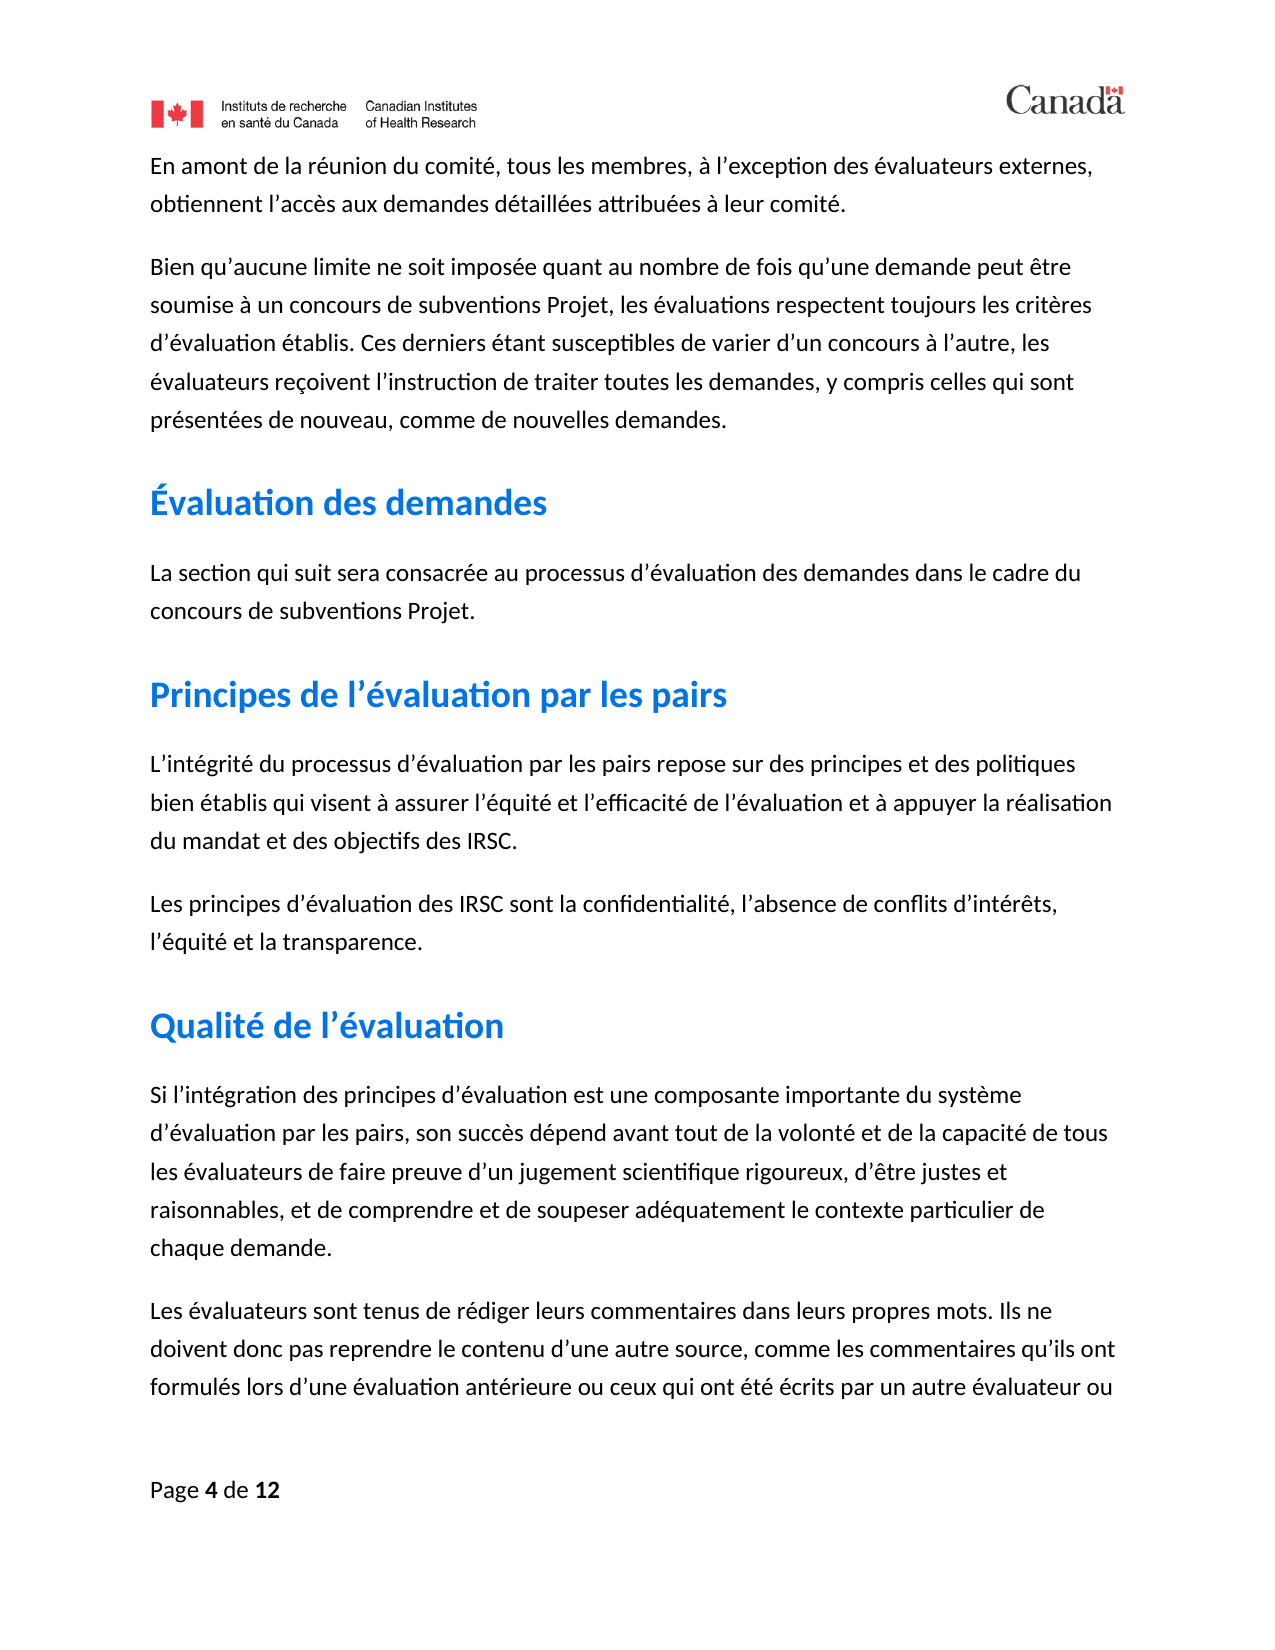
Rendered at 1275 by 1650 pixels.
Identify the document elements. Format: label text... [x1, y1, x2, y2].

picture [150, 100, 493, 129]
text Bien qu’aucune limite ne soit imposée quant au nombre de fois qu’une demande peut être soumise à un concours de subventions Projet, les évaluations respectent toujours les critères d’évaluation établis. Ces derniers étant susceptibles de varier d’un concours à l’autre, les évaluateurs reçoivent l’instruction de traiter toutes les demandes, y compris celles qui sont présentées de nouveau, comme de nouvelles demandes. [150, 251, 1125, 434]
subtitle Qualité de l’évaluation [150, 1002, 1125, 1047]
subtitle Principes de l’évaluation par les pairs [150, 671, 1125, 717]
subtitle Évaluation des demandes [150, 479, 1125, 525]
text L’intégrité du processus d’évaluation par les pairs repose sur des principes et des politiques bien établis qui visent à assurer l’équité et l’efficacité de l’évaluation et à appuyer la réalisation du mandat et des objectifs des IRSC. [150, 748, 1125, 855]
text Les principes d’évaluation des IRSC sont la confidentialité, l’absence de conflits d’intérêts, l’équité et la transparence. [150, 888, 1125, 957]
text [150, 1295, 1125, 1402]
text La section qui suit sera consacrée au processus d’évaluation des demandes dans le cadre du concours de subventions Projet. [150, 557, 1125, 626]
text Si l’intégration des principes d’évaluation est une composante importante du système d’évaluation par les pairs, son succès dépend avant tout de la volonté et de la capacité de tous les évaluateurs de faire preuve d’un jugement scientifique rigoureux, d’être justes et raisonnables, et de comprendre et de soupeser adéquatement le contexte particulier de chaque demande. [150, 1079, 1125, 1262]
picture [995, 70, 1133, 130]
text En amont de la réunion du comité, tous les membres, à l’exception des évaluateurs externes, obtiennent l’accès aux demandes détaillées attribuées à leur comité. [150, 150, 1125, 219]
